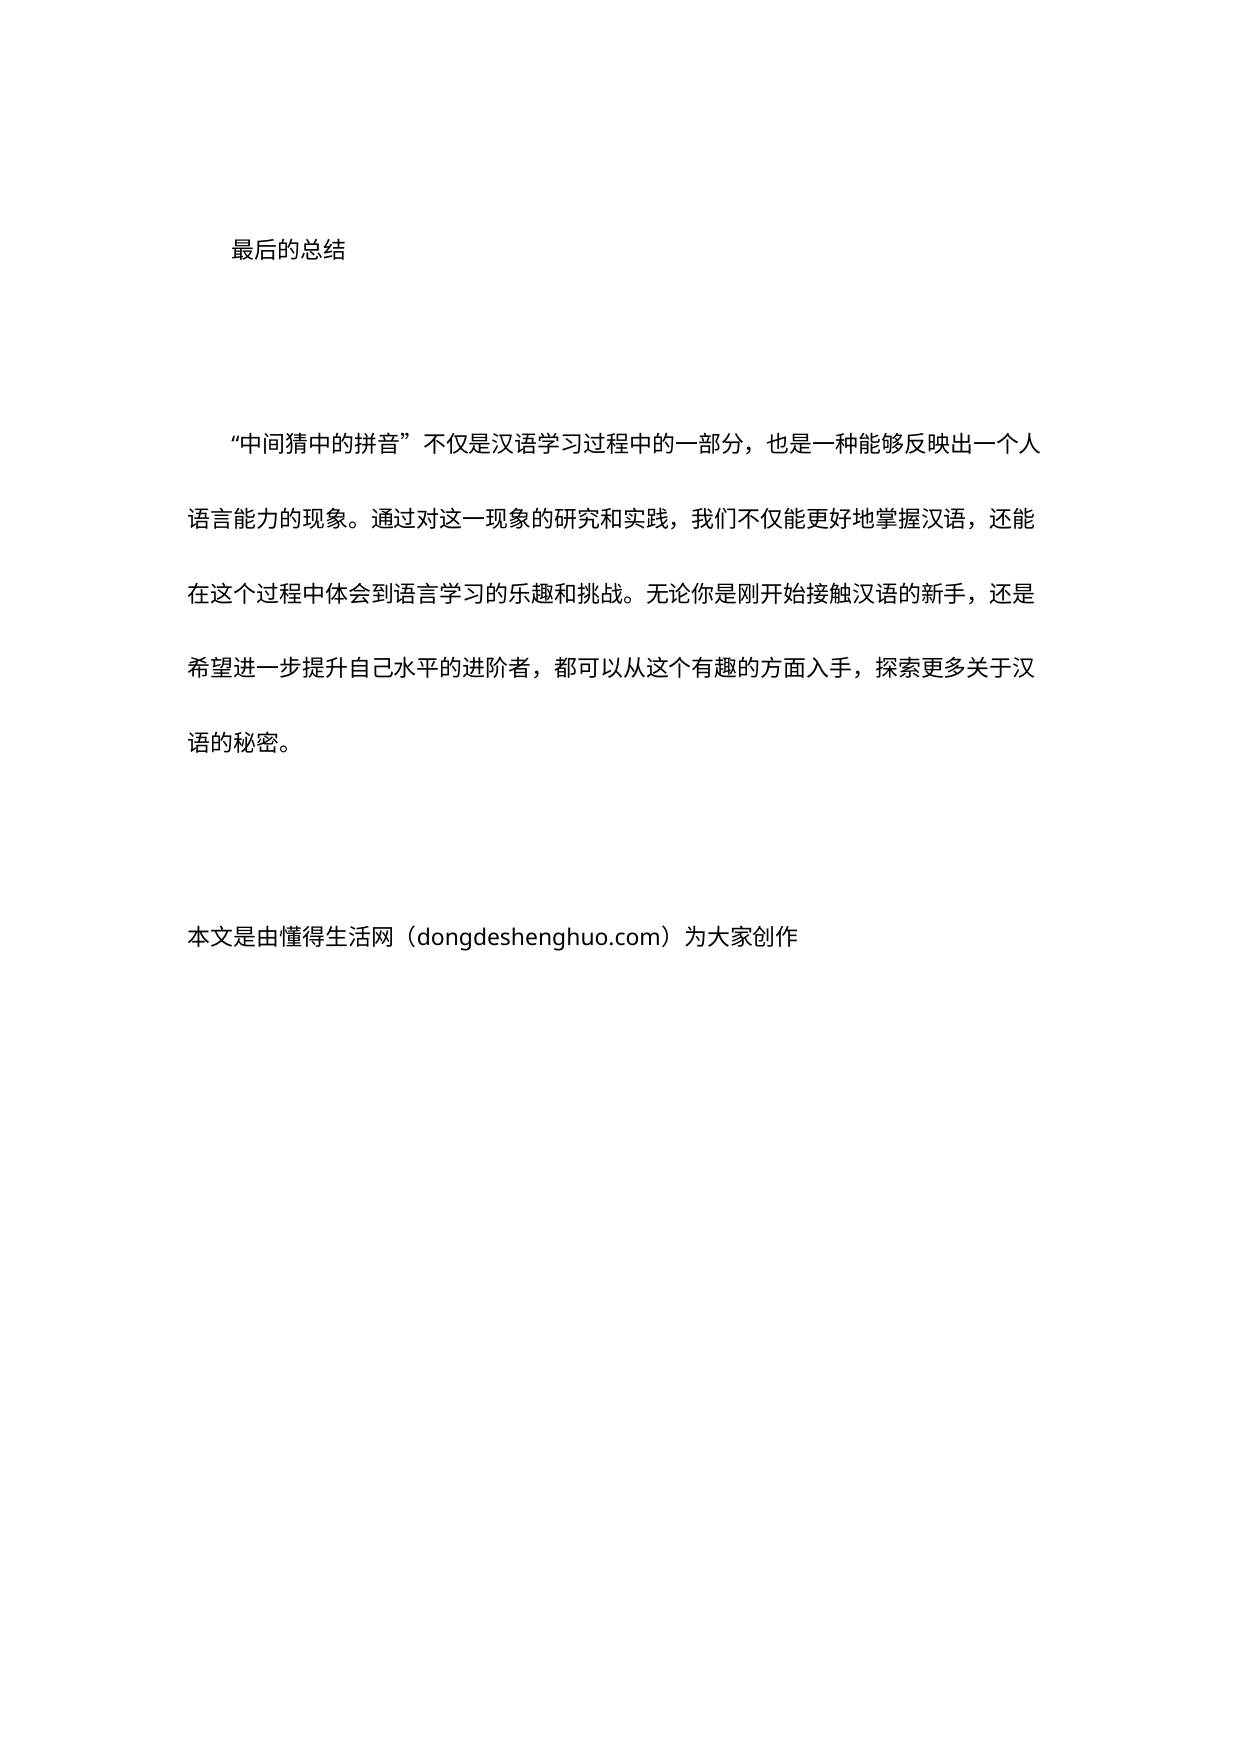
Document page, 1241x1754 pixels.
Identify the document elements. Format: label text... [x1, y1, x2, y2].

text 本文是由懂得生活网（dongdeshenghuo.com）为大家创作 [187, 903, 1053, 968]
text “中间猜中的拼音”不仅是汉语学习过程中的一部分，也是一种能够反映出一个人语言能力的现象。通过对这一现象的研究和实践，我们不仅能更好地掌握汉语，还能在这个过程中体会到语言学习的乐趣和挑战。无论你是刚开始接触汉语的新手，还是希望进一步提升自己水平的进阶者，都可以从这个有趣的方面入手，探索更多关于汉语的秘密。 [187, 410, 1053, 774]
text 最后的总结 [187, 216, 1053, 281]
